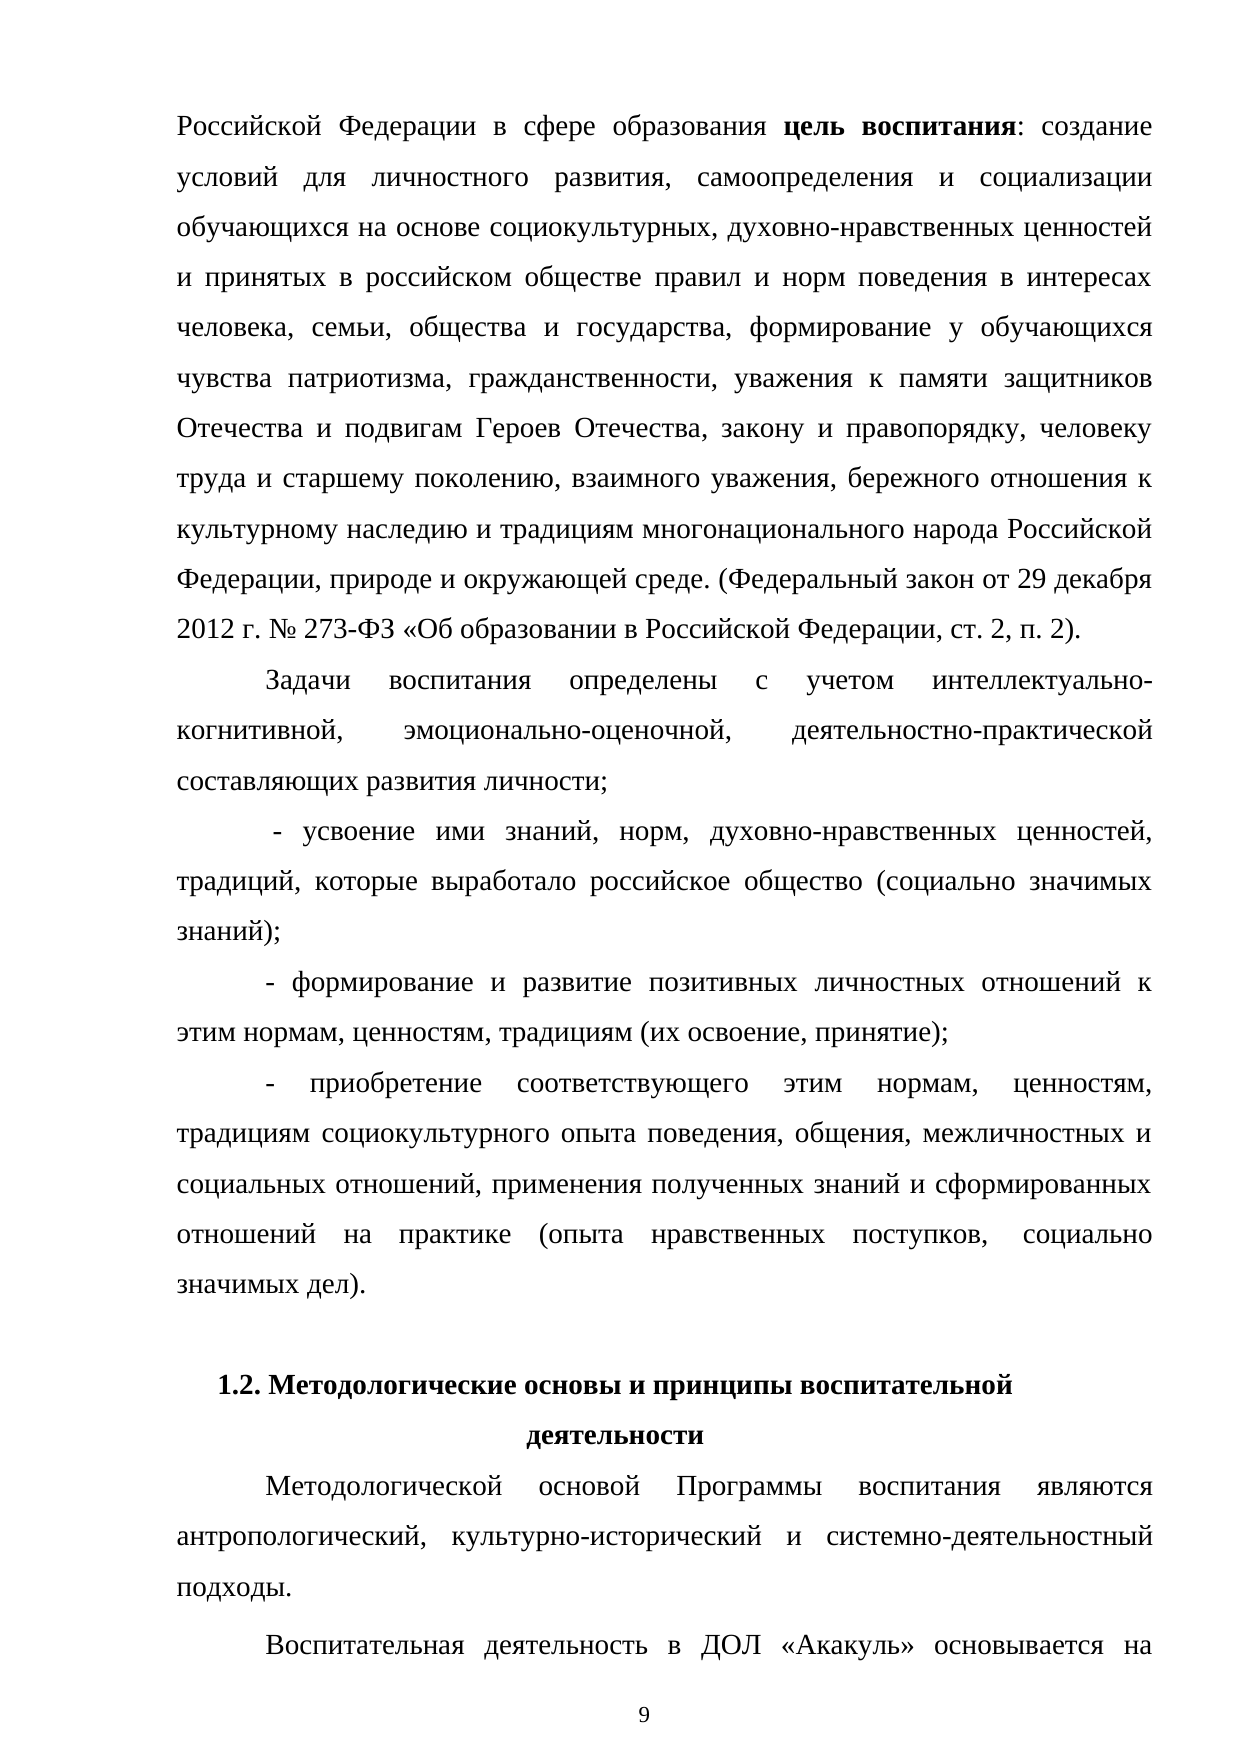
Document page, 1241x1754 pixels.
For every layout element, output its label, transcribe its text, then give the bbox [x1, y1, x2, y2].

list формирование и развитие позитивных личностных отношений к этим нормам, ценностям, традициям (их освоение, принятие); [176, 964, 1152, 1048]
subtitle 1.2. Методологические основы и принципы воспитательной деятельности [168, 1367, 1062, 1451]
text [176, 108, 1153, 645]
list приобретение соответствующего этим нормам, ценностям, традициям социокультурного опыта поведения, общения, межличностных и социальных отношений, применения полученных знаний и сформированных отношений на практике (опыта нравственных поступков, социально значимых дел). [176, 1065, 1152, 1300]
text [176, 1627, 1152, 1661]
text Задачи воспитания определены с учетом интеллектуально- когнитивной, эмоционально-оценочной, деятельностно-практической составляющих развития личности; [176, 662, 1153, 796]
text Методологической основой Программы воспитания являются антропологический, культурно-исторический и системно-деятельностный подходы. [176, 1468, 1153, 1602]
list усвоение ими знаний, норм, духовно-нравственных ценностей, традиций, которые выработало российское общество (социально значимых знаний); [176, 813, 1153, 947]
